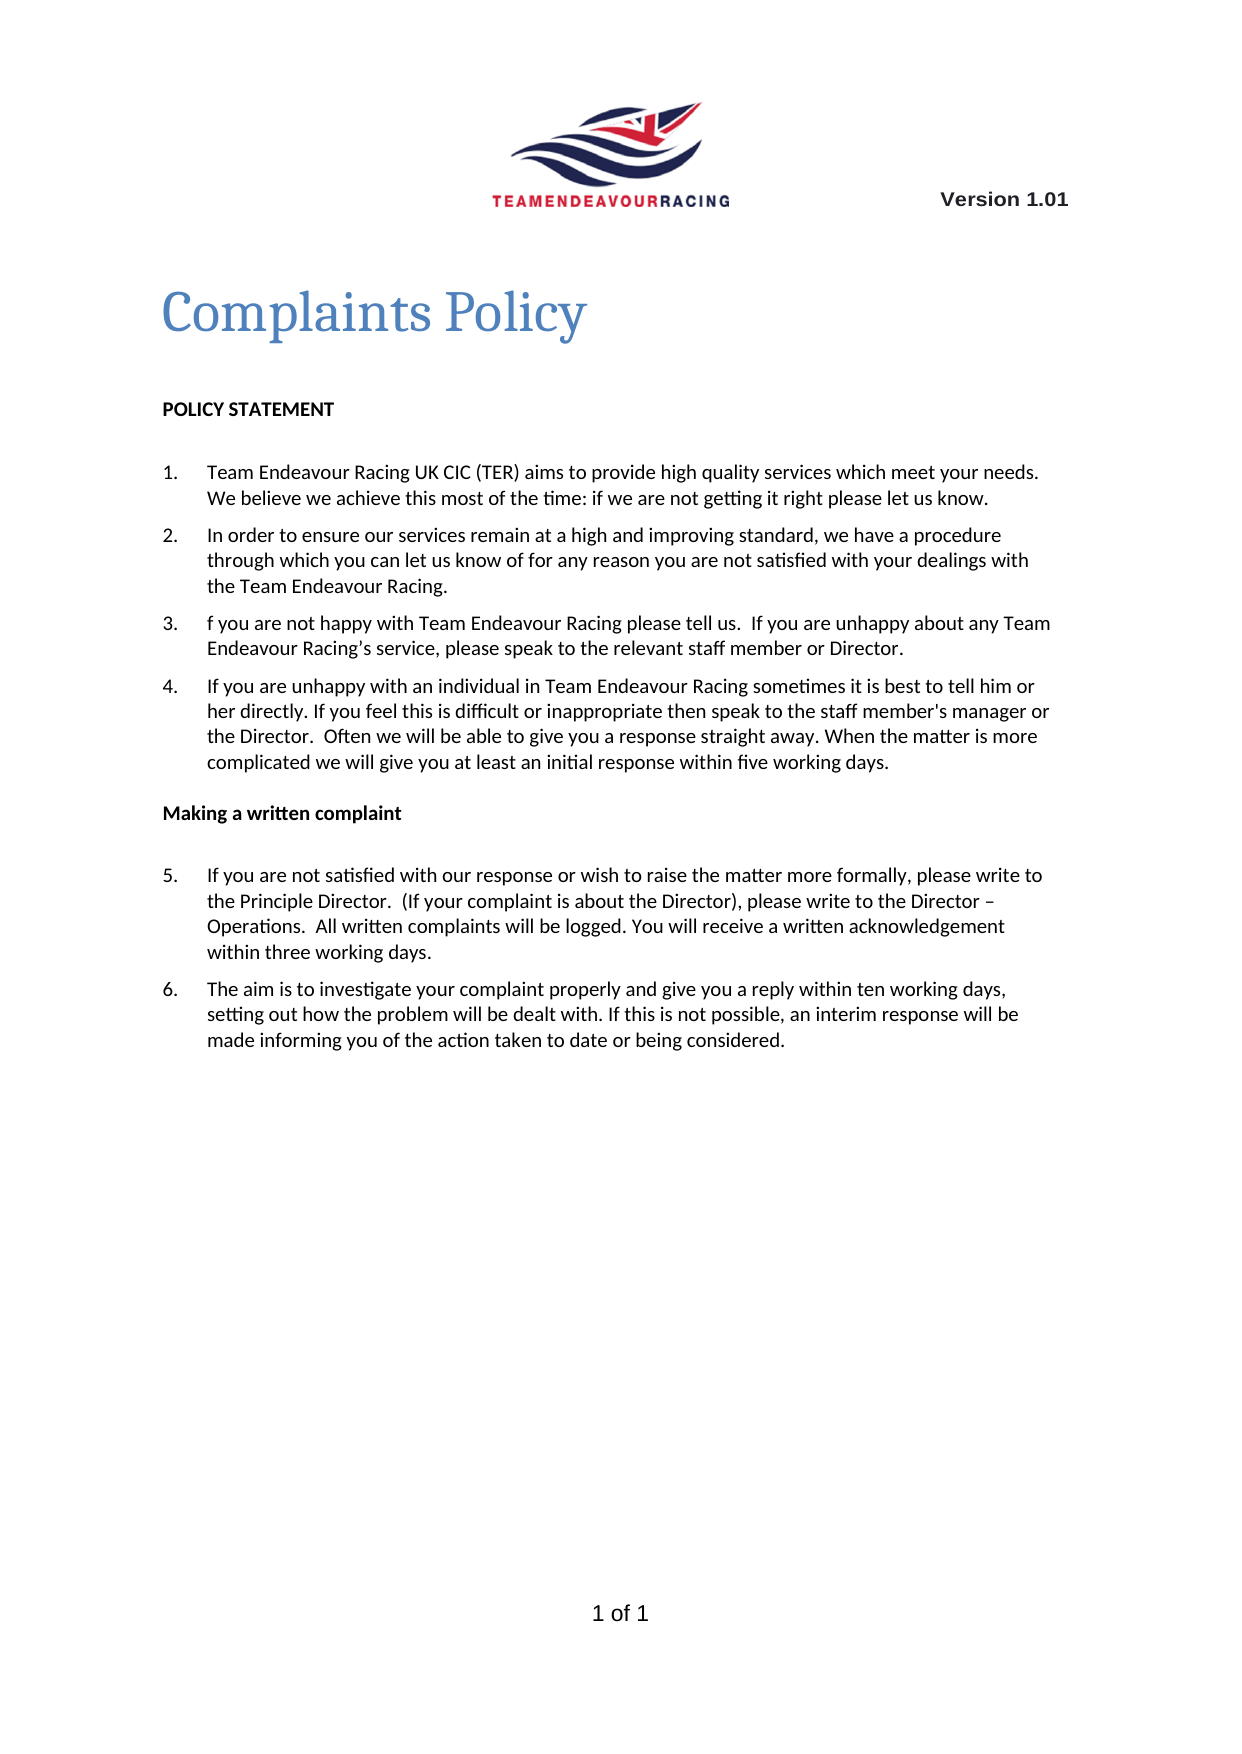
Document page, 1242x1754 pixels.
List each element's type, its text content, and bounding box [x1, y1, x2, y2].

list The aim is to investigate your complaint properly and give you a reply within ten working days, setting out how the problem will be dealt with. If this is not possible, an interim response will be made informing you of the action taken to date or being considered. [162, 976, 1062, 1052]
subtitle POLICY STATEMENT [162, 397, 1078, 422]
list Team Endeavour Racing UK CIC (TER) aims to provide high quality services which meet your needs. We believe we achieve this most of the time: if we are not getting it right please let us know. [162, 459, 1062, 510]
text Making a written complaint [162, 800, 1078, 825]
list If you are unhappy with an individual in Team Endeavour Racing sometimes it is best to tell him or her directly. If you feel this is difficult or inappropriate then speak to the staff member's manager or the Director. Often we will be able to give you a response straight away. When the matter is more complicated we will give you at least an initial response within five working days. [162, 673, 1062, 774]
list f you are not happy with Team Endeavour Racing please tell us. If you are unhappy about any Team Endeavour Racing’s service, please speak to the relevant staff member or Director. [162, 610, 1062, 661]
list In order to ensure our services remain at a high and improving standard, we have a procedure through which you can let us know of for any reason you are not satisfied with your dealings with the Team Endeavour Racing. [162, 522, 1062, 598]
picture [492, 101, 729, 207]
list If you are not satisfied with our response or wish to raise the matter more formally, please write to the Principle Director. (If your complaint is about the Director), please write to the Director – Operations. All written complaints will be logged. You will receive a written acknowledgement within three working days. [162, 863, 1062, 964]
title Complaints Policy [162, 279, 1078, 346]
text Version 1.01 [162, 101, 1078, 211]
